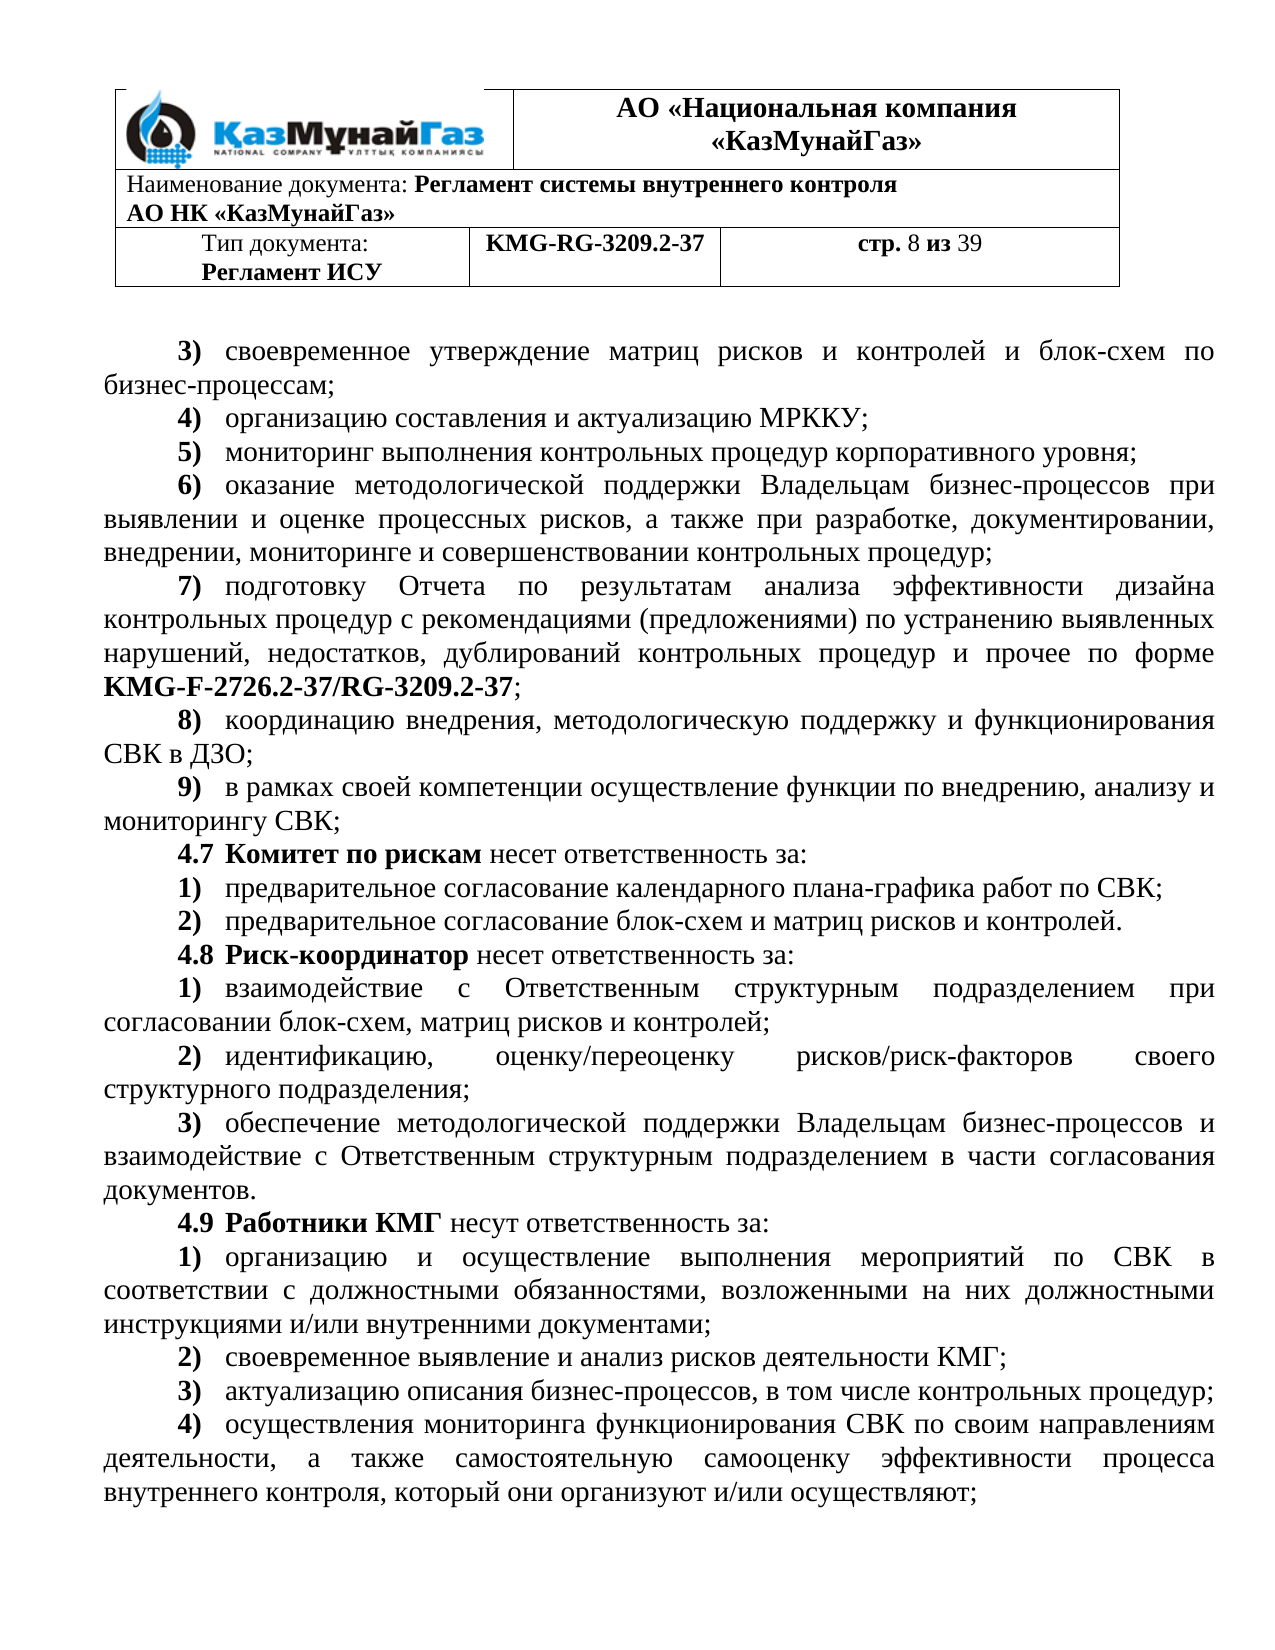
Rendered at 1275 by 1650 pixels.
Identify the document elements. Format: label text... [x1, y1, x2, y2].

subtitle своевременное выявление и анализ рисков деятельности КМГ; [103, 1339, 1216, 1373]
subtitle обеспечение методологической поддержки Владельцам бизнес-процессов и взаимодействие с Ответственным структурным подразделением в части согласования документов. [103, 1105, 1216, 1205]
picture [126, 89, 484, 169]
subtitle взаимодействие с Ответственным структурным подразделением при согласовании блок-схем, матриц рисков и контролей; [103, 971, 1216, 1038]
subtitle осуществления мониторинга функционирования СВК по своим направлениям деятельности, а также самостоятельную самооценку эффективности процесса внутреннего контроля, который они организуют и/или осуществляют; [103, 1407, 1216, 1507]
subtitle Риск-координатор несет ответственность за: [103, 937, 1216, 971]
subtitle организацию и осуществление выполнения мероприятий по СВК в соответствии с должностными обязанностями, возложенными на них должностными инструкциями и/или внутренними документами; [103, 1239, 1216, 1339]
subtitle Работники КМГ несут ответственность за: [103, 1205, 1216, 1239]
subtitle мониторинг выполнения контрольных процедур корпоративного уровня; [103, 434, 1216, 467]
subtitle предварительное согласование блок-схем и матриц рисков и контролей. [103, 903, 1216, 937]
subtitle своевременное утверждение матриц рисков и контролей и блок-схем по бизнес-процессам; [103, 333, 1216, 400]
subtitle в рамках своей компетенции осуществление функции по внедрению, анализу и мониторингу СВК; [103, 769, 1216, 836]
subtitle актуализацию описания бизнес-процессов, в том числе контрольных процедур; [103, 1373, 1216, 1407]
subtitle организацию составления и актуализацию МРККУ; [103, 400, 1216, 434]
subtitle подготовку Отчета по результатам анализа эффективности дизайна контрольных процедур с рекомендациями (предложениями) по устранению выявленных нарушений, недостатков, дублирований контрольных процедур и прочее по форме KMG-F-2726.2-37/RG-3209.2-37; [103, 568, 1216, 702]
subtitle оказание методологической поддержки Владельцам бизнес-процессов при выявлении и оценке процессных рисков, а также при разработке, документировании, внедрении, мониторинге и совершенствовании контрольных процедур; [103, 467, 1216, 568]
subtitle идентификацию, оценку/переоценку рисков/риск-факторов своего структурного подразделения; [103, 1038, 1216, 1105]
subtitle координацию внедрения, методологическую поддержку и функционирования СВК в ДЗО; [103, 702, 1216, 769]
subtitle Комитет по рискам несет ответственность за: [103, 836, 1216, 870]
subtitle предварительное согласование календарного плана-графика работ по СВК; [103, 870, 1216, 903]
